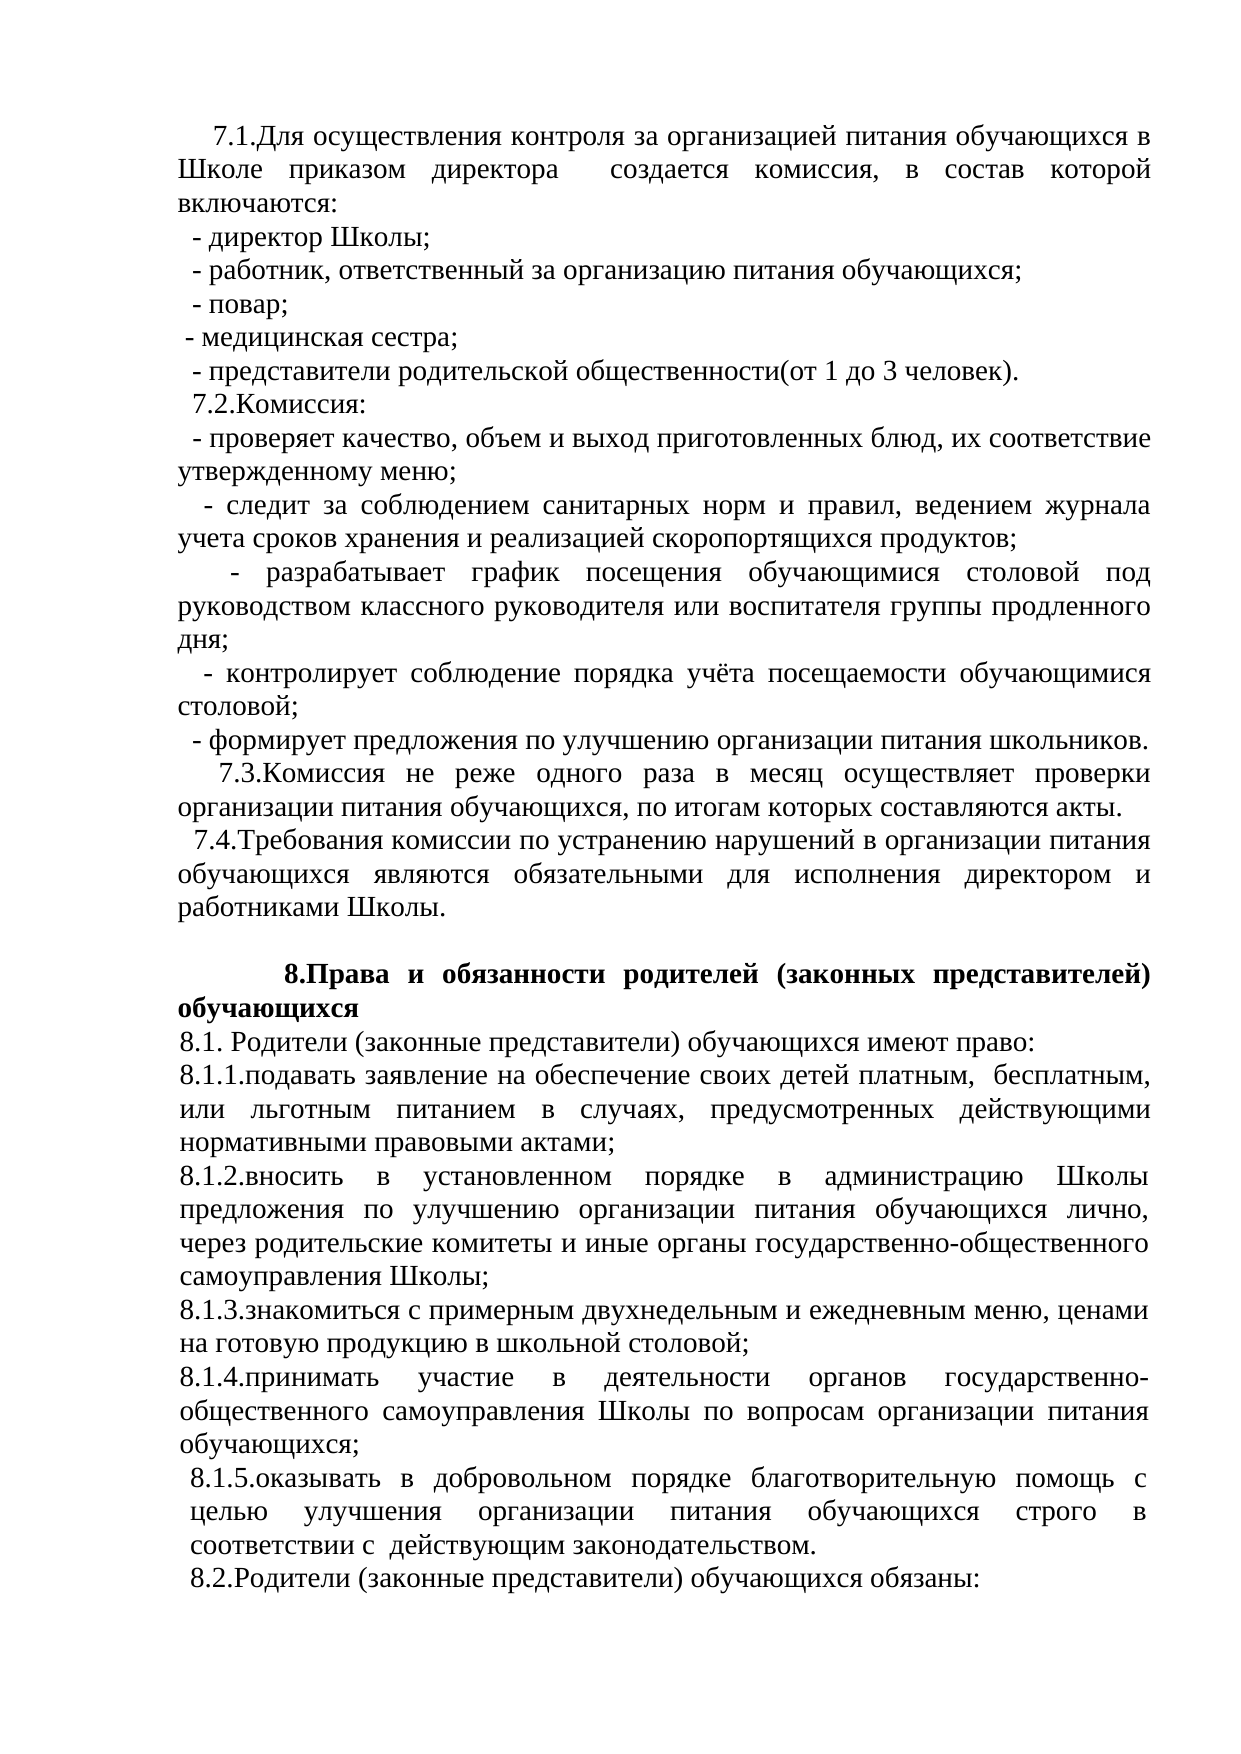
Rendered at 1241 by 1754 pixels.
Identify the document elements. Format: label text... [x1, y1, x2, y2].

text 8.1. Родители (законные представители) обучающихся имеют право: [179, 1024, 1152, 1057]
text 7.2.Комиссия: [177, 386, 1152, 420]
text 8.1.1.подавать заявление на обеспечение своих детей платным, бесплатным, или льготным питанием в случаях, предусмотренных действующими нормативными правовыми актами; [179, 1057, 1152, 1158]
text 8.1.4.принимать участие в деятельности органов государственно- общественного самоуправления Школы по вопросам организации питания обучающихся; [179, 1359, 1149, 1460]
text 8.Права и обязанности родителей (законных представителей) обучающихся [177, 957, 1152, 1024]
text 7.3.Комиссия не реже одного раза в месяц осуществляет проверки организации питания обучающихся, по итогам которых составляются акты. [177, 755, 1152, 822]
text - проверяет качество, объем и выход приготовленных блюд, их соответствие утвержденному меню; [177, 420, 1152, 487]
text 8.1.3.знакомиться с примерным двухнедельным и ежедневным меню, ценами на готовую продукцию в школьной столовой; [179, 1292, 1149, 1359]
text - представители родительской общественности(от 1 до 3 человек). [177, 353, 1152, 386]
text - формирует предложения по улучшению организации питания школьников. [177, 722, 1152, 755]
text - следит за соблюдением санитарных норм и правил, ведением журнала учета сроков хранения и реализацией скоропортящихся продуктов; [177, 487, 1152, 554]
text 8.1.2.вносить в установленном порядке в администрацию Школы предложения по улучшению организации питания обучающихся лично, через родительские комитеты и иные органы государственно-общественного самоуправления Школы; [179, 1158, 1149, 1292]
text - контролирует соблюдение порядка учёта посещаемости обучающимися столовой; [177, 655, 1152, 722]
text - директор Школы; [177, 219, 1152, 252]
text - разрабатывает график посещения обучающимися столовой под руководством классного руководителя или воспитателя группы продленного дня; [177, 554, 1152, 655]
text 7.4.Требования комиссии по устранению нарушений в организации питания обучающихся являются обязательными для исполнения директором и работниками Школы. [177, 822, 1152, 923]
text - работник, ответственный за организацию питания обучающихся; [177, 252, 1152, 286]
text 8.2.Родители (законные представители) обучающихся обязаны: [190, 1560, 1152, 1594]
text 7.1.Для осуществления контроля за организацией питания обучающихся в Школе приказом директора создается комиссия, в состав которой включаются: [177, 118, 1152, 219]
text - повар; [177, 286, 1152, 319]
text - медицинская сестра; [177, 319, 1152, 353]
text 8.1.5.оказывать в добровольном порядке благотворительную помощь с целью улучшения организации питания обучающихся строго в соответствии с действующим законодательством. [190, 1460, 1147, 1560]
